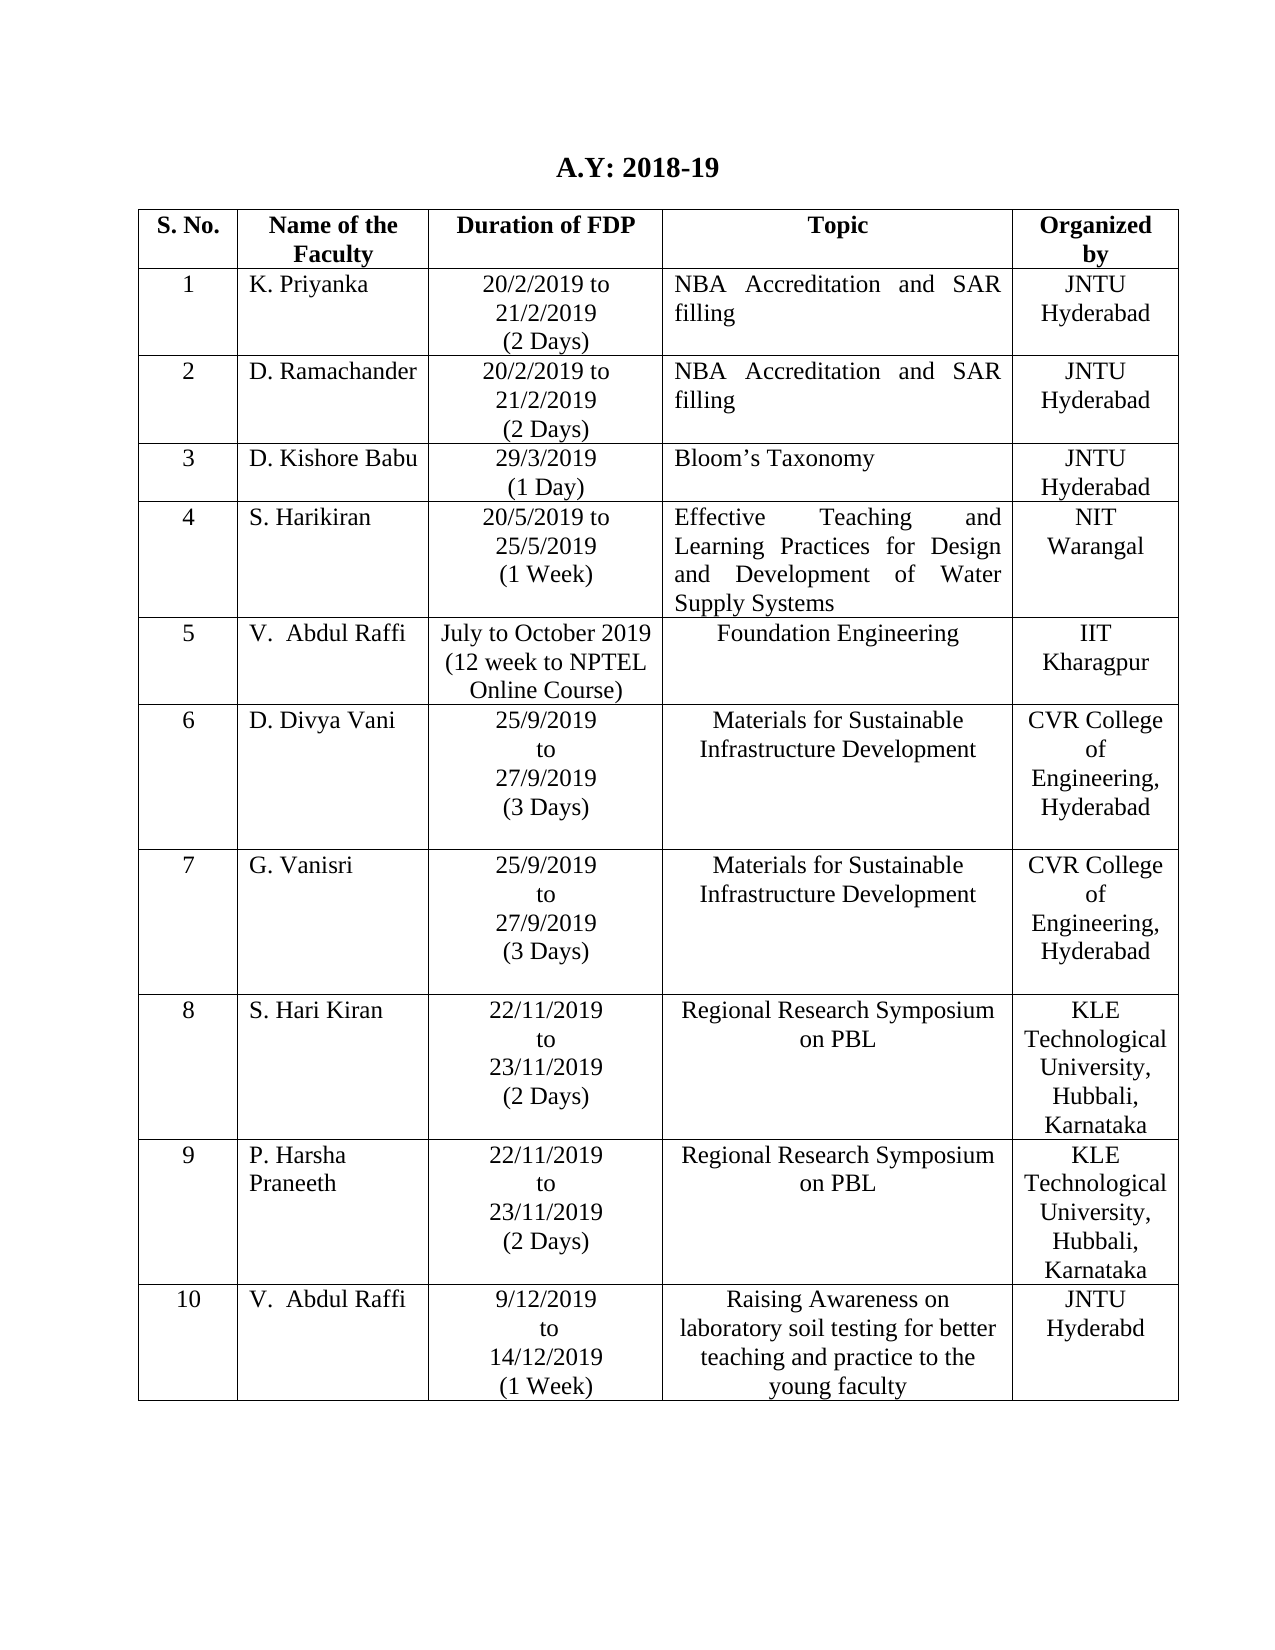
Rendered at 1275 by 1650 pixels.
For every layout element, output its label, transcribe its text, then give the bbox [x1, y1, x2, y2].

table_cell 3 [139, 444, 237, 501]
table_cell CVR College of Engineering, Hyderabad [1013, 850, 1178, 994]
table_cell 25/9/2019 to 27/9/2019 (3 Days) [429, 705, 662, 849]
table_cell 4 [139, 502, 237, 617]
table_cell Bloom’s Taxonomy [663, 444, 1012, 501]
table_cell Effective Teaching and Learning Practices for Design and Development of Water Supply Systems [663, 502, 1012, 617]
table_cell 22/11/2019 to 23/11/2019 (2 Days) [429, 1140, 662, 1283]
table_header Organized by [1013, 210, 1178, 268]
table_cell 7 [139, 850, 237, 994]
table_cell 9/12/2019 to 14/12/2019 (1 Week) [429, 1285, 662, 1399]
table_cell K. Priyanka [238, 269, 428, 355]
table_header Topic [663, 210, 1012, 268]
table_cell V. Abdul Raffi [238, 618, 428, 704]
table_cell 20/2/2019 to 21/2/2019 (2 Days) [429, 356, 662, 442]
table_cell D. Divya Vani [238, 705, 428, 849]
table_cell 20/2/2019 to 21/2/2019 (2 Days) [429, 269, 662, 355]
table_cell 22/11/2019 to 23/11/2019 (2 Days) [429, 995, 662, 1139]
table_cell 10 [139, 1285, 237, 1399]
table_cell Materials for Sustainable Infrastructure Development [663, 705, 1012, 849]
table_cell JNTU Hyderabad [1013, 356, 1178, 442]
table_cell 2 [139, 356, 237, 442]
table_cell S. Hari Kiran [238, 995, 428, 1139]
table_cell 9 [139, 1140, 237, 1283]
table_cell 6 [139, 705, 237, 849]
table_cell 25/9/2019 to 27/9/2019 (3 Days) [429, 850, 662, 994]
table_cell Materials for Sustainable Infrastructure Development [663, 850, 1012, 994]
table_cell 8 [139, 995, 237, 1139]
table_cell 1 [139, 269, 237, 355]
table_cell Raising Awareness on laboratory soil testing for better teaching and practice to the young faculty [663, 1285, 1012, 1399]
text A.Y: 2018-19 [150, 150, 1125, 183]
table_cell V. Abdul Raffi [238, 1285, 428, 1399]
table_cell Regional Research Symposium on PBL [663, 995, 1012, 1139]
table_header Duration of FDP [429, 210, 662, 268]
table_cell Foundation Engineering [663, 618, 1012, 704]
table_cell July to October 2019 (12 week to NPTEL Online Course) [429, 618, 662, 704]
table_cell IIT Kharagpur [1013, 618, 1178, 704]
table_cell P. Harsha Praneeth [238, 1140, 428, 1283]
table_cell JNTU Hyderabad [1013, 269, 1178, 355]
table_cell D. Ramachander [238, 356, 428, 442]
table_cell Regional Research Symposium on PBL [663, 1140, 1012, 1283]
table_cell 20/5/2019 to 25/5/2019 (1 Week) [429, 502, 662, 617]
table_cell NBA Accreditation and SAR filling [663, 269, 1012, 355]
table_cell NBA Accreditation and SAR filling [663, 356, 1012, 442]
table_cell JNTU Hyderabd [1013, 1285, 1178, 1399]
table_cell CVR College of Engineering, Hyderabad [1013, 705, 1178, 849]
table_header S. No. [139, 210, 237, 268]
table_cell S. Harikiran [238, 502, 428, 617]
table_cell KLE Technological University, Hubbali, Karnataka [1013, 1140, 1178, 1283]
table_cell NIT Warangal [1013, 502, 1178, 617]
table_cell KLE Technological University, Hubbali, Karnataka [1013, 995, 1178, 1139]
table_cell 29/3/2019 (1 Day) [429, 444, 662, 501]
table_cell G. Vanisri [238, 850, 428, 994]
table_cell 5 [139, 618, 237, 704]
table_cell D. Kishore Babu [238, 444, 428, 501]
table_header Name of the Faculty [238, 210, 428, 268]
table_cell JNTU Hyderabad [1013, 444, 1178, 501]
